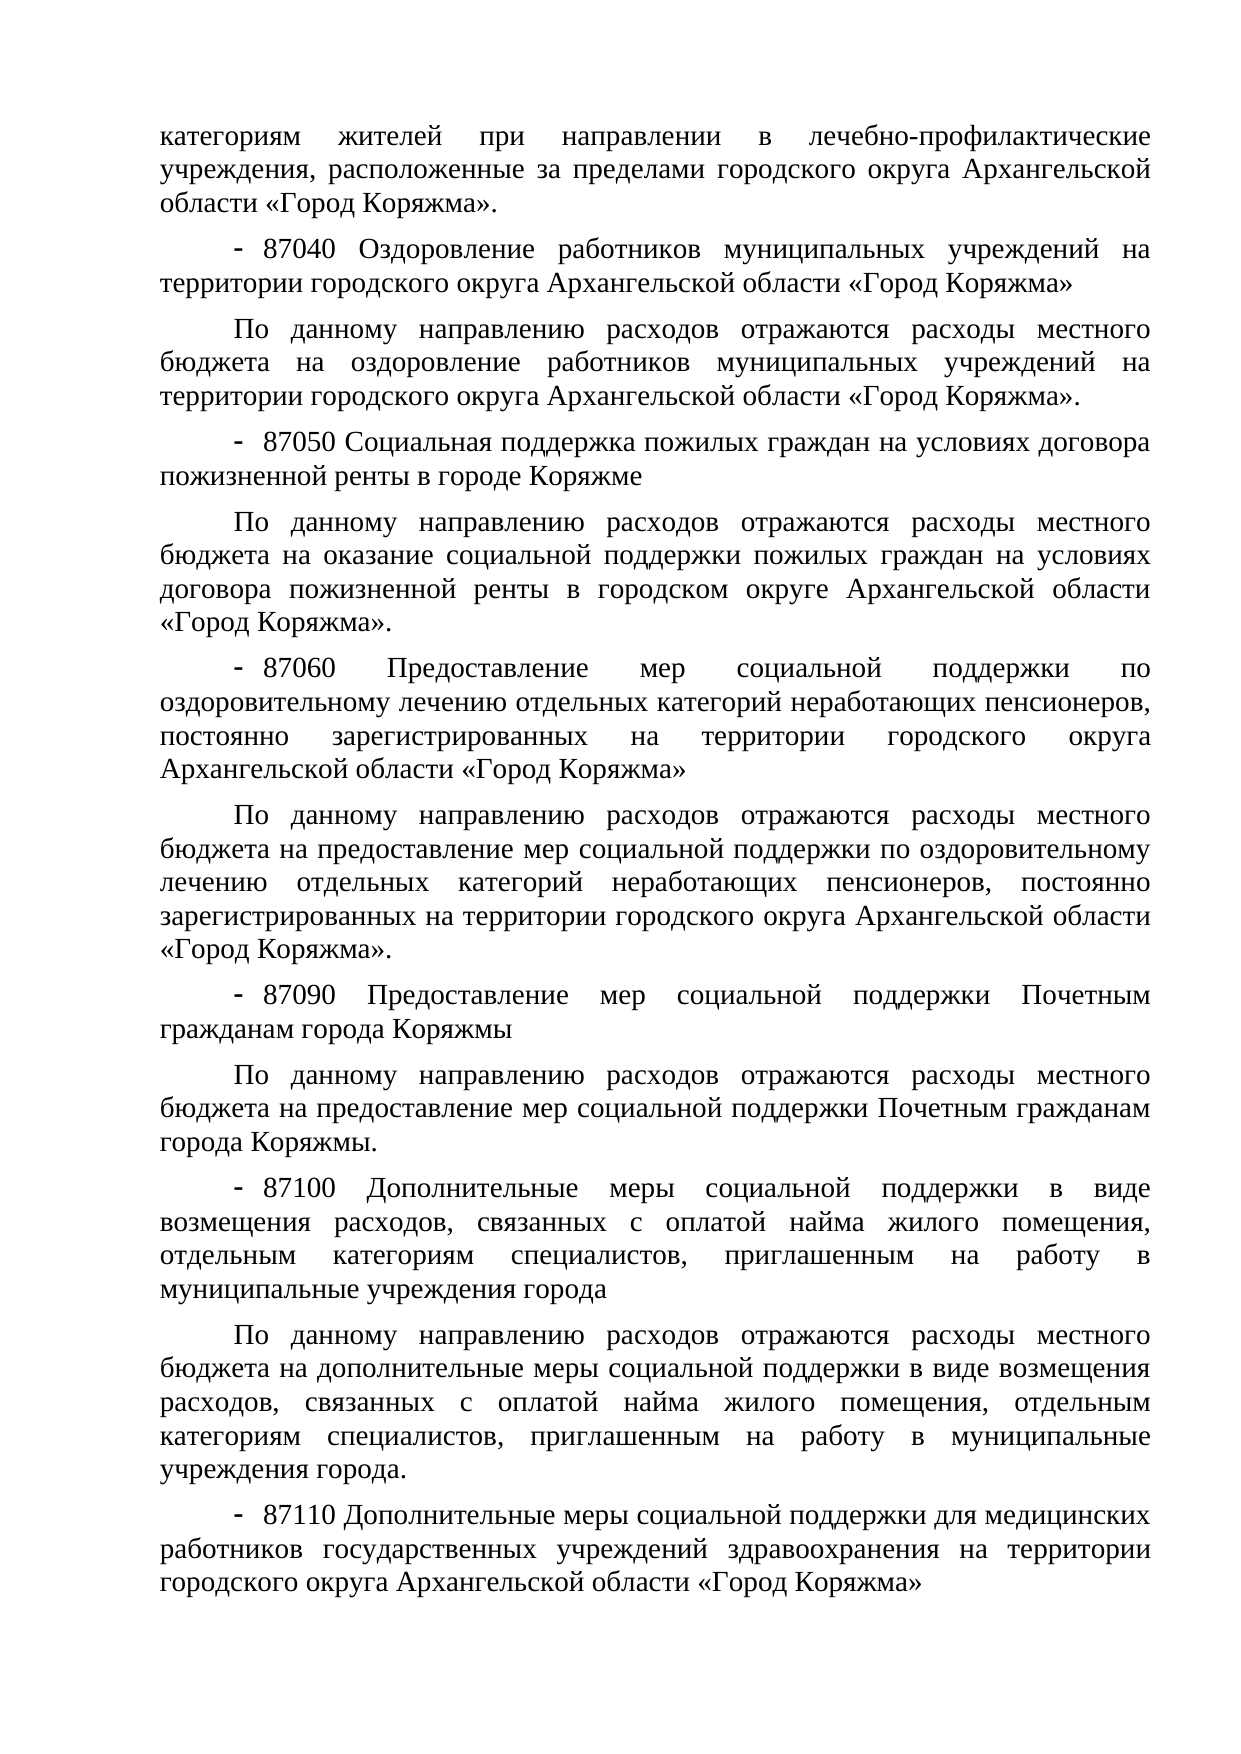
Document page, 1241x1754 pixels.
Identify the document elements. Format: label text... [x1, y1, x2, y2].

list 87090 Предоставление мер социальной поддержки Почетным гражданам города Коряжмы [159, 977, 1152, 1044]
list По данному направлению расходов отражаются расходы местного бюджета на предоставление мер социальной поддержки по оздоровительному лечению отдельных категорий неработающих пенсионеров, постоянно зарегистрированных на территории городского округа Архангельской области «Город Коряжма». [159, 797, 1152, 965]
list 87050 Социальная поддержка пожилых граждан на условиях договора пожизненной ренты в городе Коряжме [159, 424, 1152, 491]
list 87100 Дополнительные меры социальной поддержки в виде возмещения расходов, связанных с оплатой найма жилого помещения, отдельным категориям специалистов, приглашенным на работу в муниципальные учреждения города [159, 1170, 1152, 1304]
list По данному направлению расходов отражаются расходы местного бюджета на дополнительные меры социальной поддержки в виде возмещения расходов, связанных с оплатой найма жилого помещения, отдельным категориям специалистов, приглашенным на работу в муниципальные учреждения города. [159, 1317, 1152, 1485]
list 87040 Оздоровление работников муниципальных учреждений на территории городского округа Архангельской области «Город Коряжма» [159, 231, 1152, 298]
list 87060 Предоставление мер социальной поддержки по оздоровительному лечению отдельных категорий неработающих пенсионеров, постоянно зарегистрированных на территории городского округа Архангельской области «Город Коряжма» [159, 650, 1152, 785]
list 87110 Дополнительные меры социальной поддержки для медицинских работников государственных учреждений здравоохранения на территории городского округа Архангельской области «Город Коряжма» [159, 1497, 1152, 1598]
list По данному направлению расходов отражаются расходы местного бюджета на оказание социальной поддержки пожилых граждан на условиях договора пожизненной ренты в городском округе Архангельской области «Город Коряжма». [159, 504, 1152, 638]
list По данному направлению расходов отражаются расходы местного бюджета на оздоровление работников муниципальных учреждений на территории городского округа Архангельской области «Город Коряжма». [159, 311, 1152, 412]
list По данному направлению расходов отражаются расходы местного бюджета на предоставление мер социальной поддержки Почетным гражданам города Коряжмы. [159, 1057, 1152, 1158]
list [159, 118, 1152, 219]
